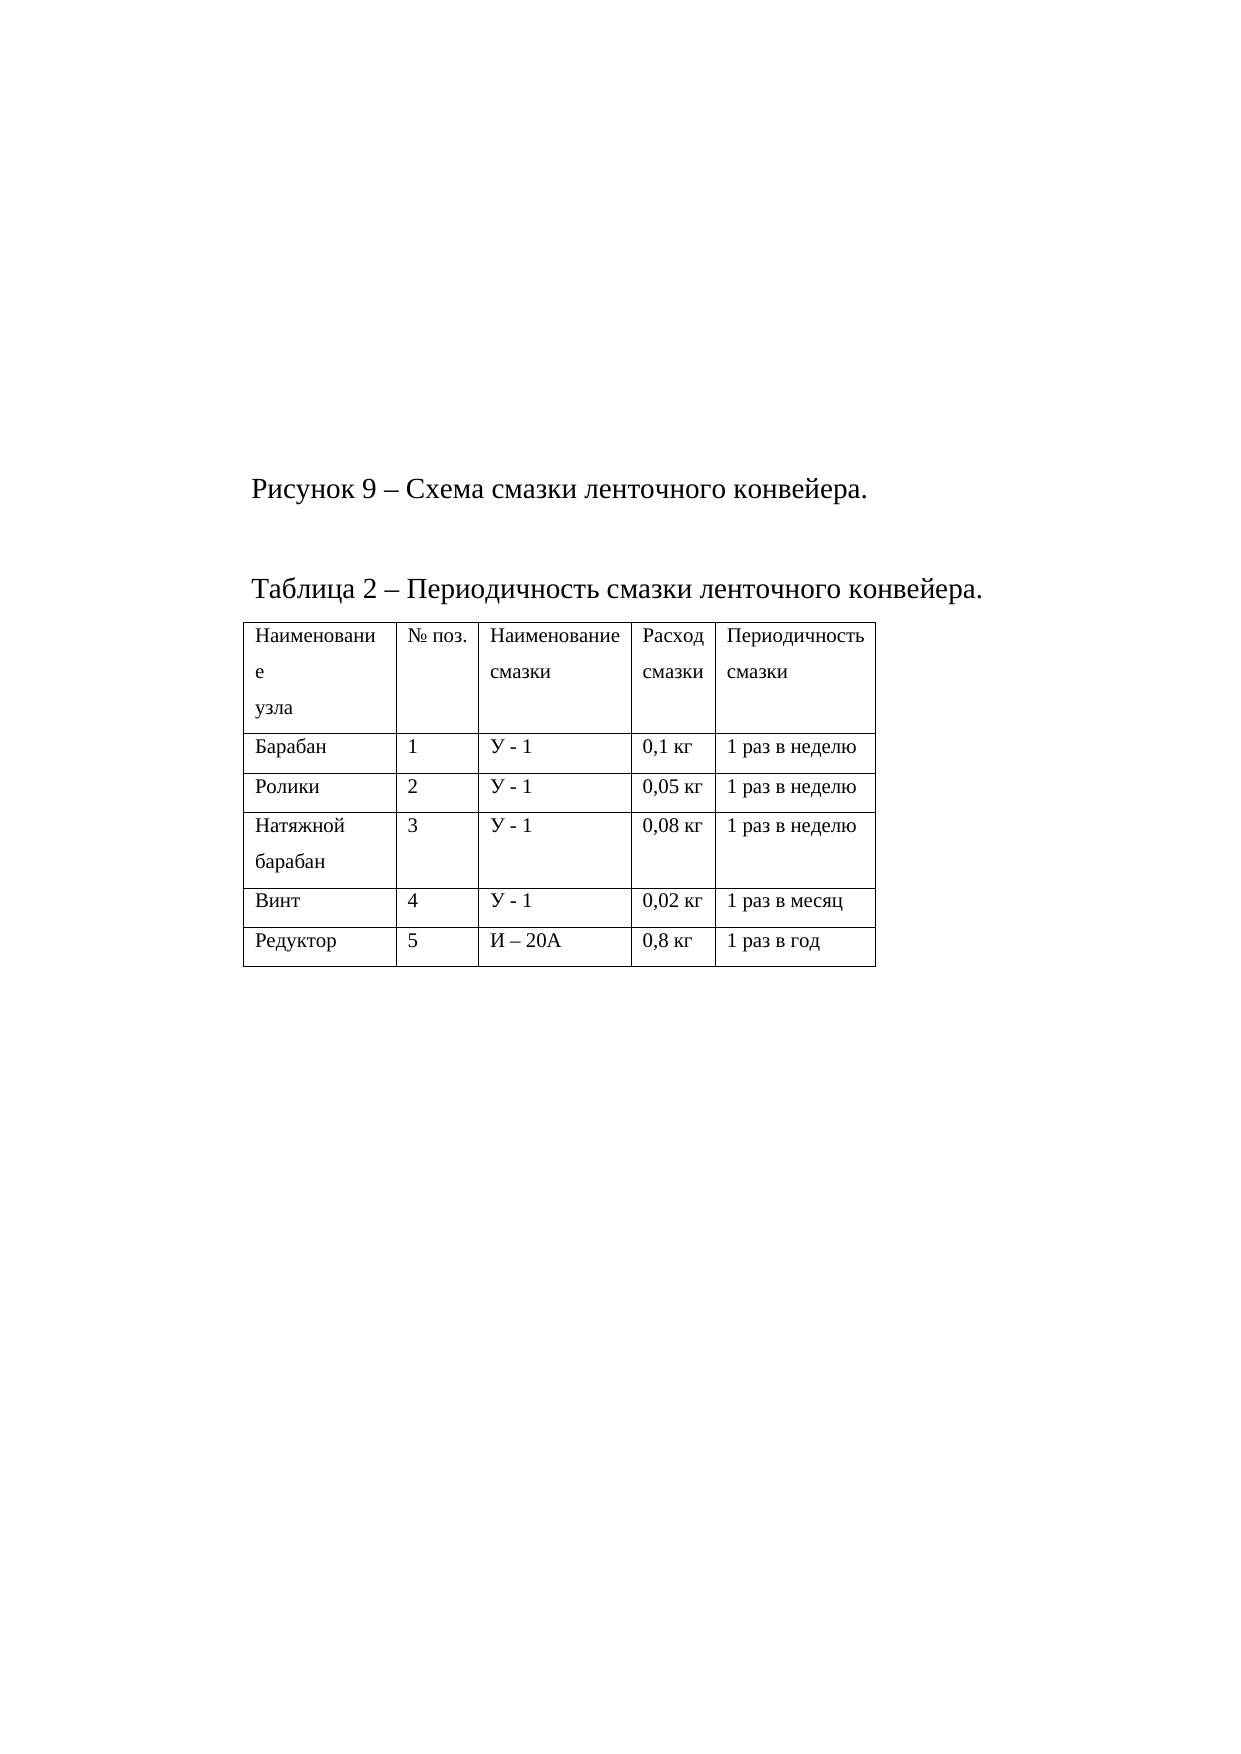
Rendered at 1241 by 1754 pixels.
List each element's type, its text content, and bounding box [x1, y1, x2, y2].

table_header Периодичность смазки [716, 623, 875, 733]
table_cell У - 1 [479, 813, 631, 887]
table_cell 1 раз в неделю [716, 734, 875, 773]
table_cell 0,1 кг [632, 734, 715, 773]
table_cell 0,02 кг [632, 889, 715, 927]
table_cell 1 раз в месяц [716, 889, 875, 927]
table_header Наименование узла [244, 623, 396, 733]
table_cell 4 [397, 889, 478, 927]
table_cell 0,08 кг [632, 813, 715, 887]
table_cell 1 раз в год [716, 928, 875, 966]
table_cell 1 раз в неделю [716, 774, 875, 812]
table_cell 1 раз в неделю [716, 813, 875, 887]
table_cell Натяжной барабан [244, 813, 396, 887]
table_header № поз. [397, 623, 478, 733]
table_cell Редуктор [244, 928, 396, 966]
text Рисунок 9 – Схема смазки ленточного конвейера. [177, 471, 1152, 504]
table_cell У - 1 [479, 734, 631, 773]
table_header Наименование смазки [479, 623, 631, 733]
text Таблица 2 – Периодичность смазки ленточного конвейера. [177, 571, 1152, 605]
table_cell 5 [397, 928, 478, 966]
table_cell Барабан [244, 734, 396, 773]
table_cell 3 [397, 813, 478, 887]
table_cell У - 1 [479, 889, 631, 927]
table_cell И – 20А [479, 928, 631, 966]
table_cell Винт [244, 889, 396, 927]
table_cell У - 1 [479, 774, 631, 812]
table_cell 0,8 кг [632, 928, 715, 966]
table_cell 1 [397, 734, 478, 773]
table_cell 0,05 кг [632, 774, 715, 812]
table_header Расход смазки [632, 623, 715, 733]
table_cell Ролики [244, 774, 396, 812]
table_cell 2 [397, 774, 478, 812]
